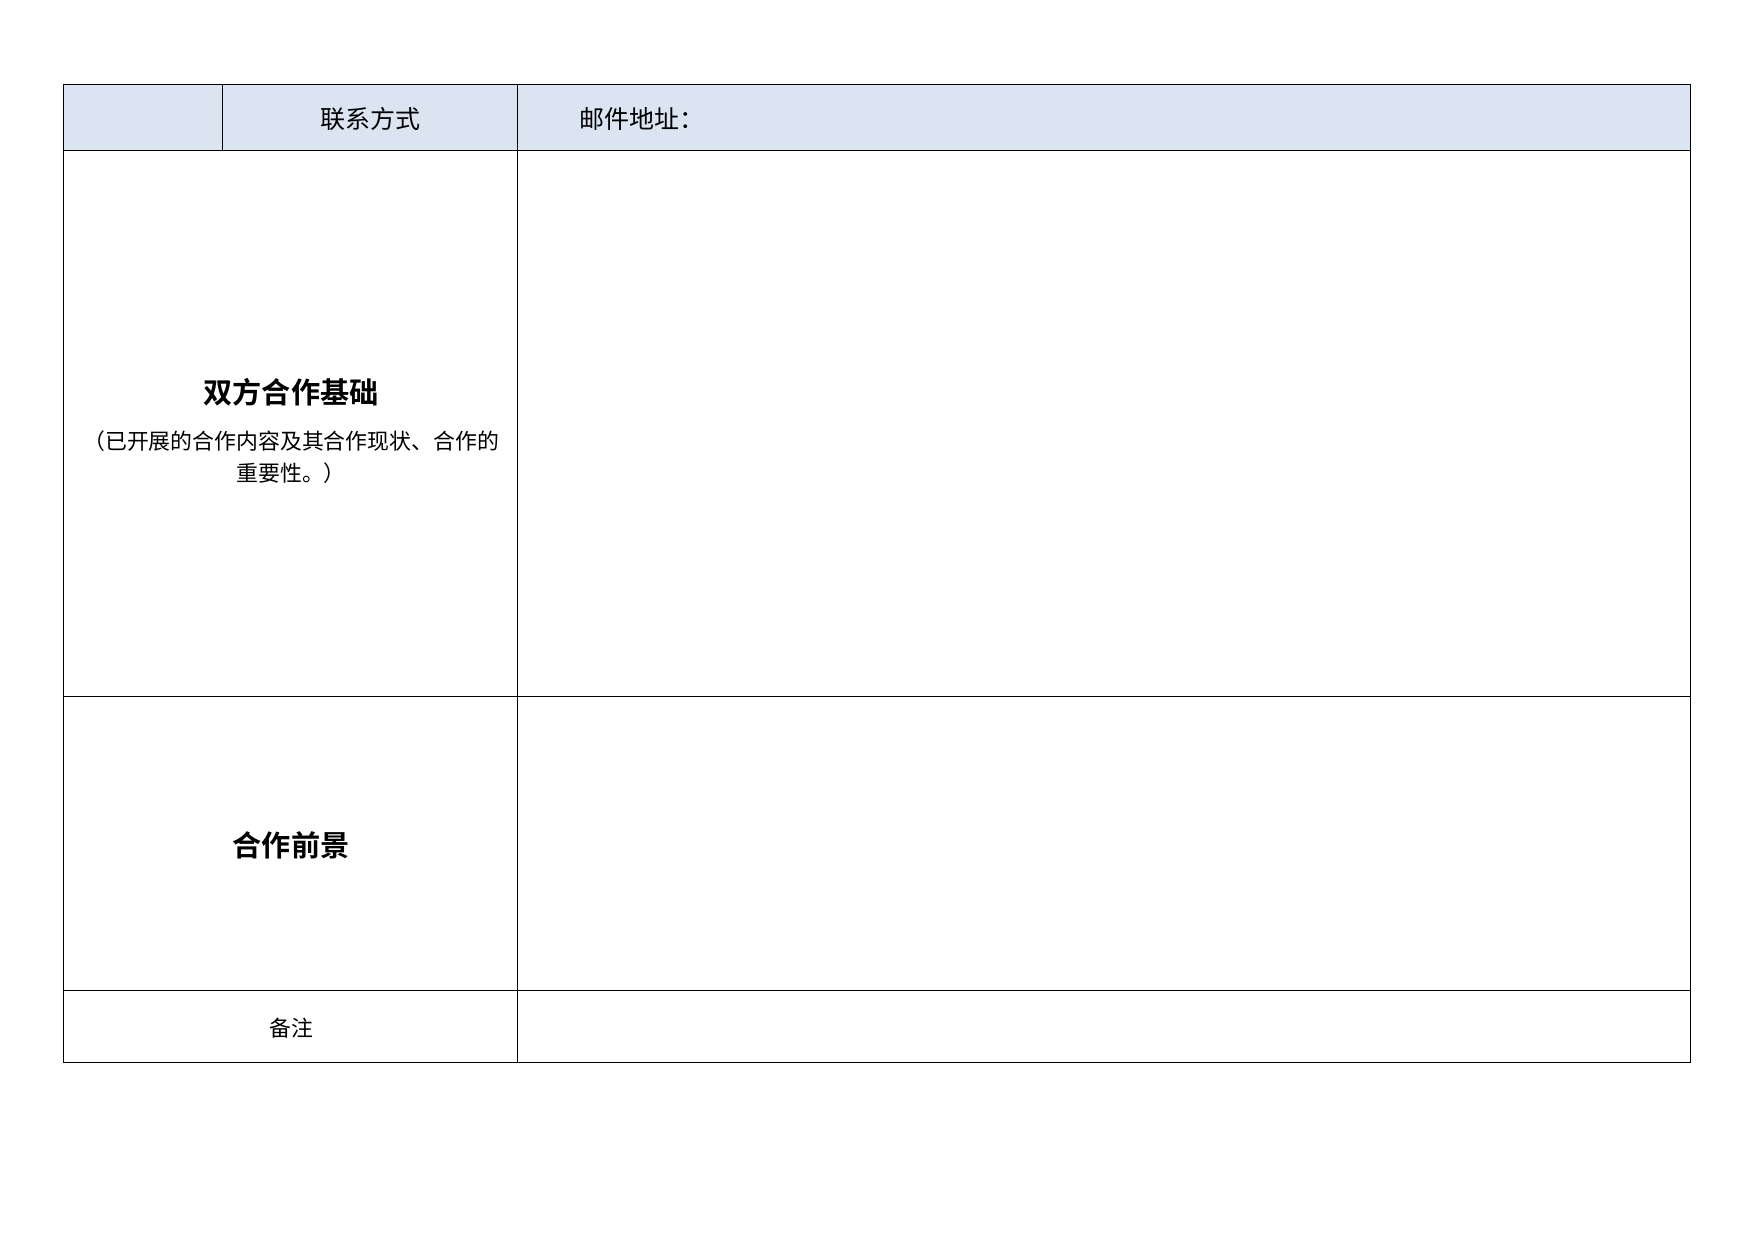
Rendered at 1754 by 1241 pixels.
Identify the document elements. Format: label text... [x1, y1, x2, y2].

table_cell 联系方式 [223, 85, 517, 150]
table_cell 邮件地址： [518, 85, 1690, 150]
table_cell 合作前景 [64, 697, 517, 990]
table_cell 备注 [64, 991, 517, 1062]
table_cell [518, 151, 1690, 696]
table_cell [518, 991, 1690, 1062]
table_cell 双方合作基础 （已开展的合作内容及其合作现状、合作的重要性。） [64, 151, 517, 696]
table_cell [518, 697, 1690, 990]
